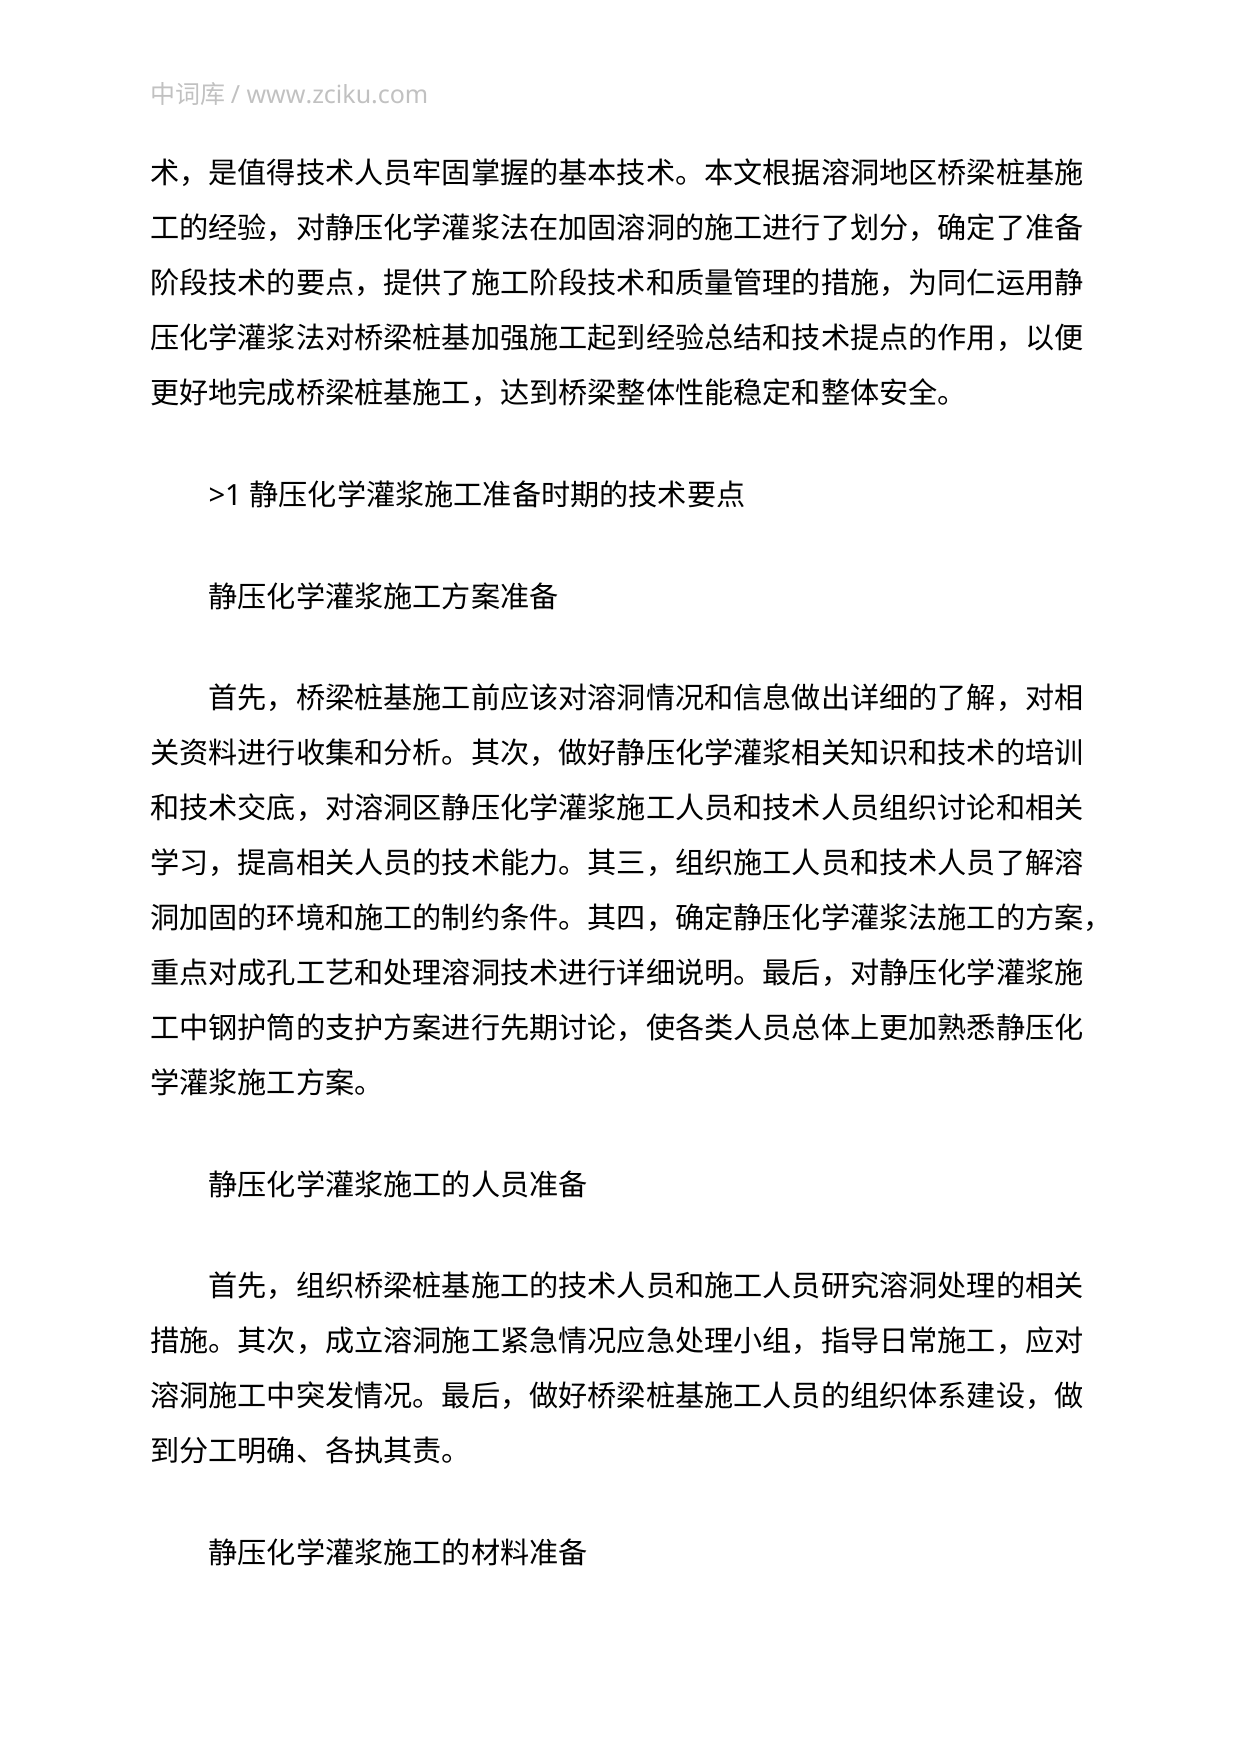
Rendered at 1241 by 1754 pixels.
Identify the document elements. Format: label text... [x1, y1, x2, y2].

text 静压化学灌浆施工的人员准备 [150, 1161, 1090, 1203]
text >1 静压化学灌浆施工准备时期的技术要点 [150, 471, 1090, 514]
text 静压化学灌浆施工方案准备 [150, 573, 1090, 616]
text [150, 150, 1090, 412]
text 首先，桥梁桩基施工前应该对溶洞情况和信息做出详细的了解，对相关资料进行收集和分析。其次，做好静压化学灌浆相关知识和技术的培训和技术交底，对溶洞区静压化学灌浆施工人员和技术人员组织讨论和相关学习，提高相关人员的技术能力。其三，组织施工人员和技术人员了解溶洞加固的环境和施工的制约条件。其四，确定静压化学灌浆法施工的方案，重点对成孔工艺和处理溶洞技术进行详细说明。最后，对静压化学灌浆施工中钢护筒的支护方案进行先期讨论，使各类人员总体上更加熟悉静压化学灌浆施工方案。 [150, 675, 1090, 1102]
text 静压化学灌浆施工的材料准备 [150, 1529, 1090, 1572]
text 首先，组织桥梁桩基施工的技术人员和施工人员研究溶洞处理的相关措施。其次，成立溶洞施工紧急情况应急处理小组，指导日常施工，应对溶洞施工中突发情况。最后，做好桥梁桩基施工人员的组织体系建设，做到分工明确、各执其责。 [150, 1263, 1090, 1470]
